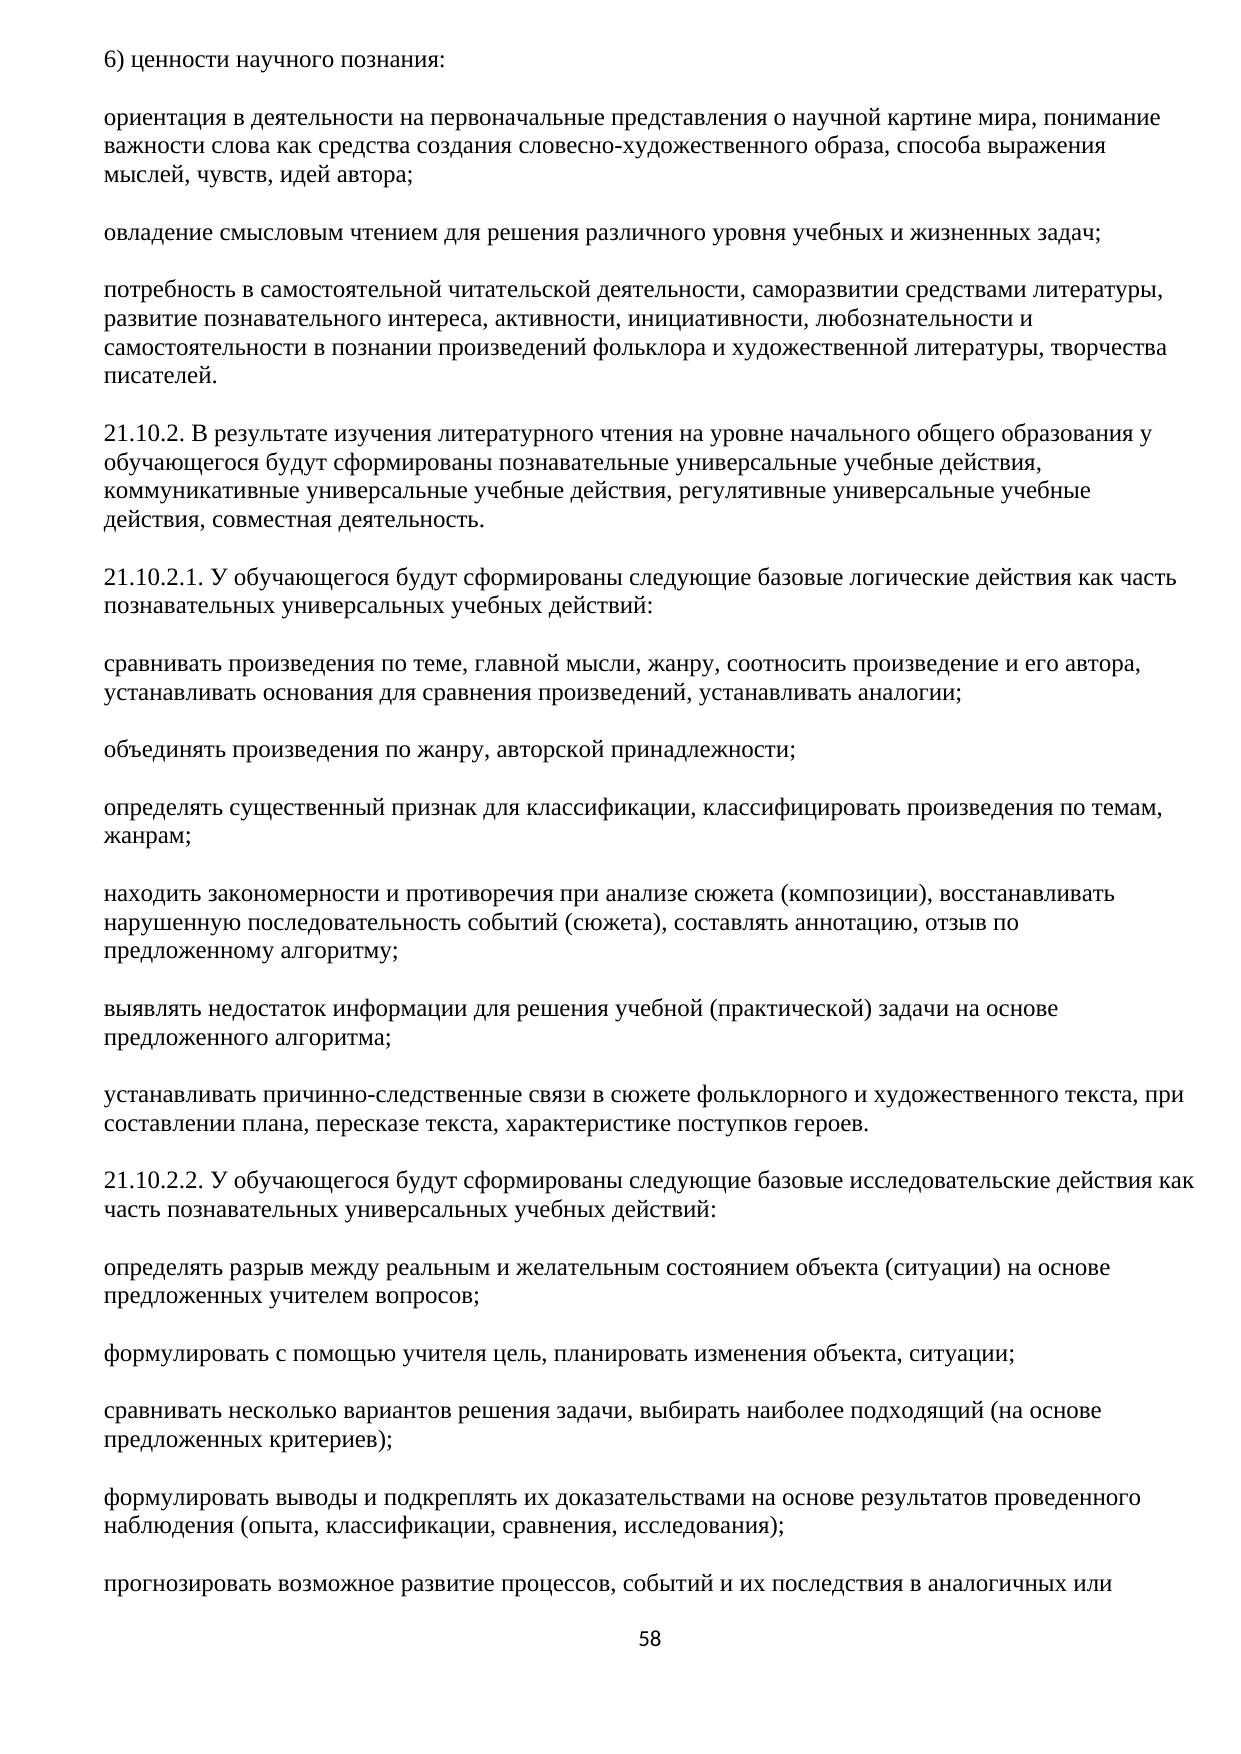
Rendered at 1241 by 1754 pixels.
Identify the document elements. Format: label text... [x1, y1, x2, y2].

text сравнивать произведения по теме, главной мысли, жанру, соотносить произведение и его автора, устанавливать основания для сравнения произведений, устанавливать аналогии; [103, 619, 1196, 706]
text сравнивать несколько вариантов решения задачи, выбирать наиболее подходящий (на основе предложенных критериев); [103, 1367, 1196, 1453]
text выявлять недостаток информации для решения учебной (практической) задачи на основе предложенного алгоритма; [103, 964, 1196, 1051]
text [103, 44, 1196, 73]
text потребность в самостоятельной читательской деятельности, саморазвитии средствами литературы, развитие познавательного интереса, активности, инициативности, любознательности и самостоятельности в познании произведений фольклора и художественной литературы, творчества писателей. [103, 246, 1196, 389]
text овладение смысловым чтением для решения различного уровня учебных и жизненных задач; [103, 188, 1196, 246]
text формулировать с помощью учителя цель, планировать изменения объекта, ситуации; [103, 1309, 1196, 1367]
text определять существенный признак для классификации, классифицировать произведения по темам, жанрам; [103, 763, 1196, 849]
text 21.10.2.1. У обучающегося будут сформированы следующие базовые логические действия как часть познавательных универсальных учебных действий: [103, 533, 1196, 619]
text устанавливать причинно-следственные связи в сюжете фольклорного и художественного текста, при составлении плана, пересказе текста, характеристике поступков героев. [103, 1051, 1196, 1137]
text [103, 1539, 1196, 1597]
text объединять произведения по жанру, авторской принадлежности; [103, 706, 1196, 763]
text 21.10.2. В результате изучения литературного чтения на уровне начального общего образования у обучающегося будут сформированы познавательные универсальные учебные действия, коммуникативные универсальные учебные действия, регулятивные универсальные учебные действия, совместная деятельность. [103, 389, 1196, 533]
text ориентация в деятельности на первоначальные представления о научной картине мира, понимание важности слова как средства создания словесно-художественного образа, способа выражения мыслей, чувств, идей автора; [103, 73, 1196, 188]
text 21.10.2.2. У обучающегося будут сформированы следующие базовые исследовательские действия как часть познавательных универсальных учебных действий: [103, 1137, 1196, 1223]
text формулировать выводы и подкреплять их доказательствами на основе результатов проведенного наблюдения (опыта, классификации, сравнения, исследования); [103, 1453, 1196, 1539]
text определять разрыв между реальным и желательным состоянием объекта (ситуации) на основе предложенных учителем вопросов; [103, 1223, 1196, 1309]
text находить закономерности и противоречия при анализе сюжета (композиции), восстанавливать нарушенную последовательность событий (сюжета), составлять аннотацию, отзыв по предложенному алгоритму; [103, 849, 1196, 964]
